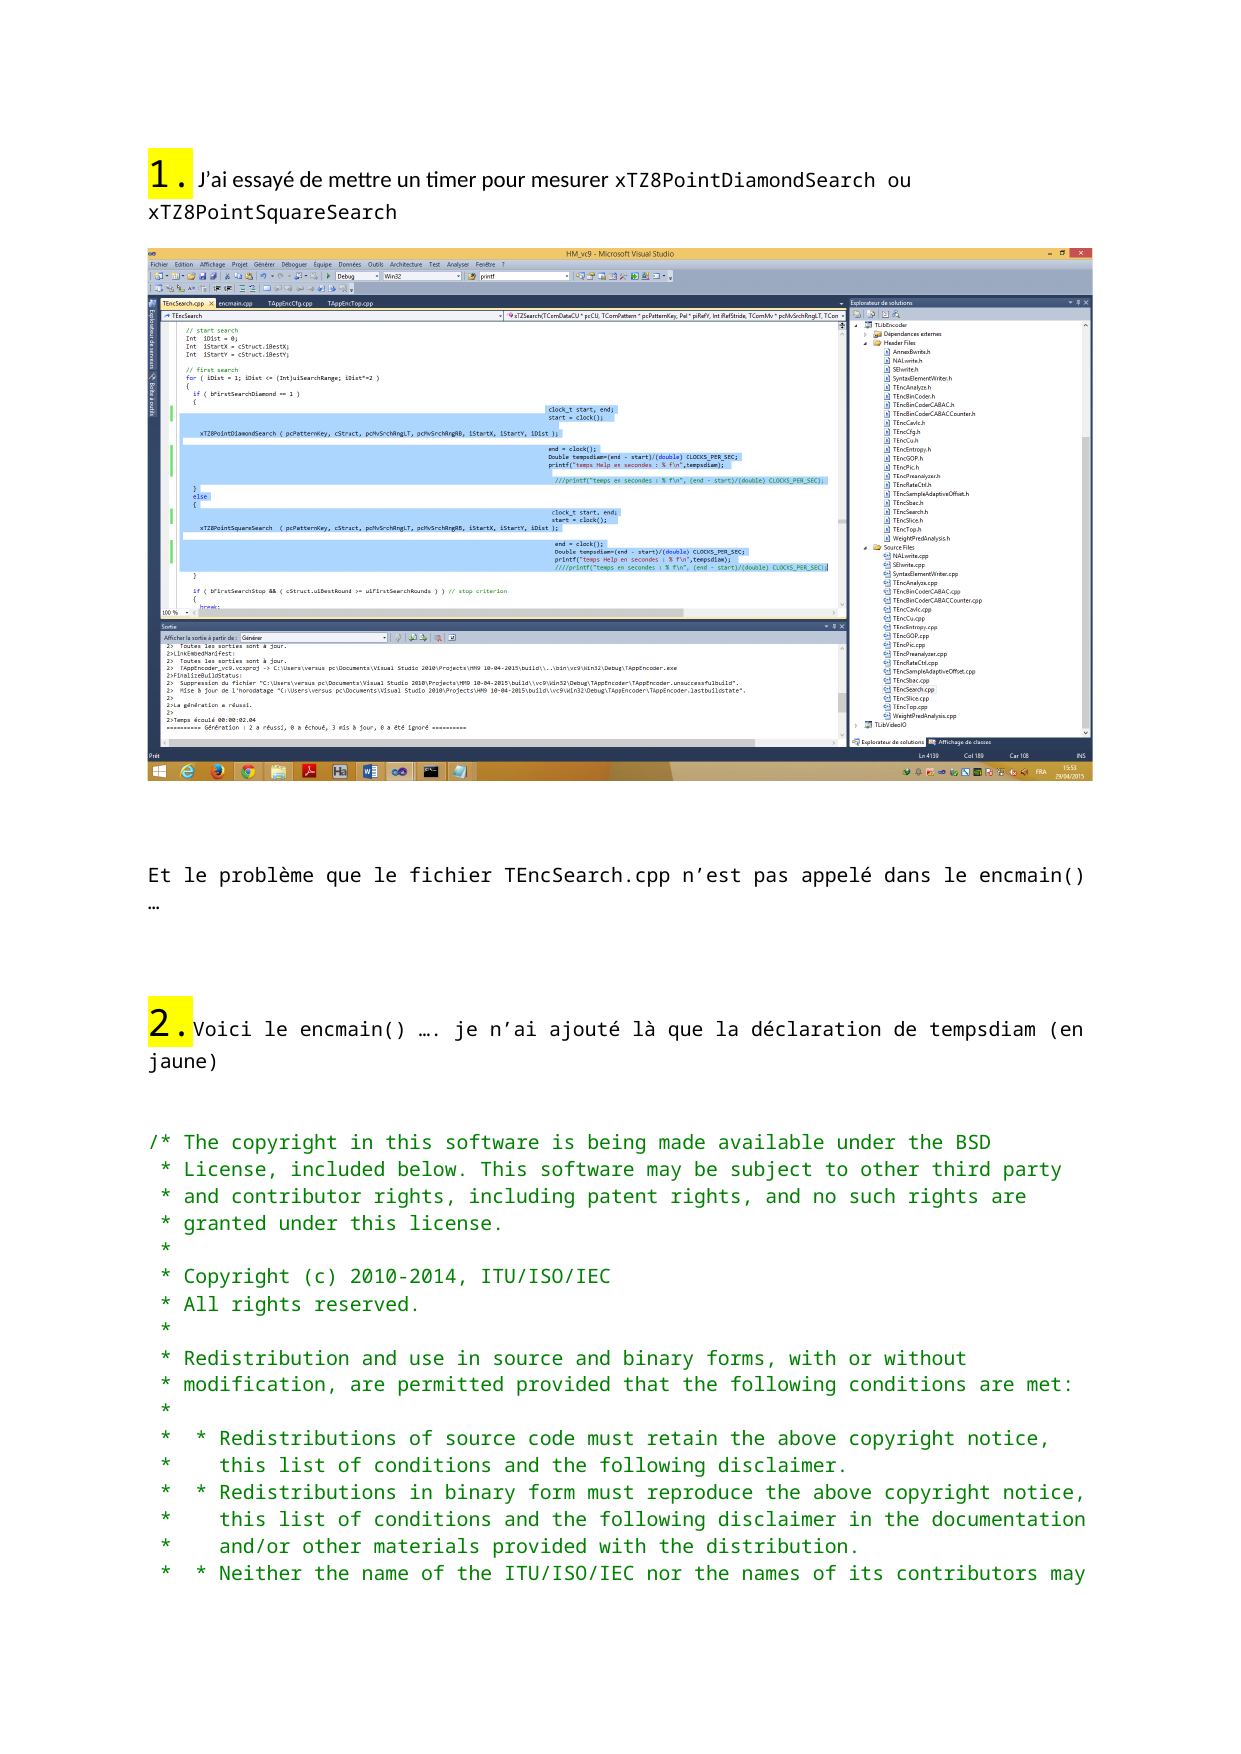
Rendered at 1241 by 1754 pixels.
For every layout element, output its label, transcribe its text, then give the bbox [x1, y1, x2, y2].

text * this list of conditions and the following disclaimer in the documentation [148, 1506, 1093, 1533]
text * and/or other materials provided with the distribution. [148, 1533, 1093, 1559]
picture [147, 248, 1093, 781]
text * modification, are permitted provided that the following conditions are met: [148, 1371, 1093, 1398]
text /* The copyright in this software is being made available under the BSD [148, 1128, 1093, 1155]
text 2.Voici le encmain() …. je n’ai ajouté là que la déclaration de tempsdiam (en jaune) [148, 996, 1093, 1074]
text * Redistribution and use in source and binary forms, with or without [148, 1344, 1093, 1371]
text * All rights reserved. [148, 1290, 1093, 1317]
text * and contributor rights, including patent rights, and no such rights are [148, 1182, 1093, 1209]
text * [148, 1398, 1093, 1425]
text * this list of conditions and the following disclaimer. [148, 1452, 1093, 1479]
text Et le problème que le fichier TEncSearch.cpp n’est pas appelé dans le encmain()… [148, 861, 1093, 915]
text 1. J’ai essayé de mettre un timer pour mesurer xTZ8PointDiamondSearch ou xTZ8PointSquareSearch [148, 148, 1093, 226]
text * * Redistributions of source code must retain the above copyright notice, [148, 1425, 1093, 1452]
text * License, included below. This software may be subject to other third party [148, 1155, 1093, 1182]
text * * Neither the name of the ITU/ISO/IEC nor the names of its contributors may [148, 1559, 1093, 1587]
text * granted under this license. [148, 1209, 1093, 1236]
text * [148, 1317, 1093, 1344]
text * Copyright (c) 2010-2014, ITU/ISO/IEC [148, 1263, 1093, 1290]
text * [148, 1236, 1093, 1263]
text * * Redistributions in binary form must reproduce the above copyright notice, [148, 1479, 1093, 1506]
